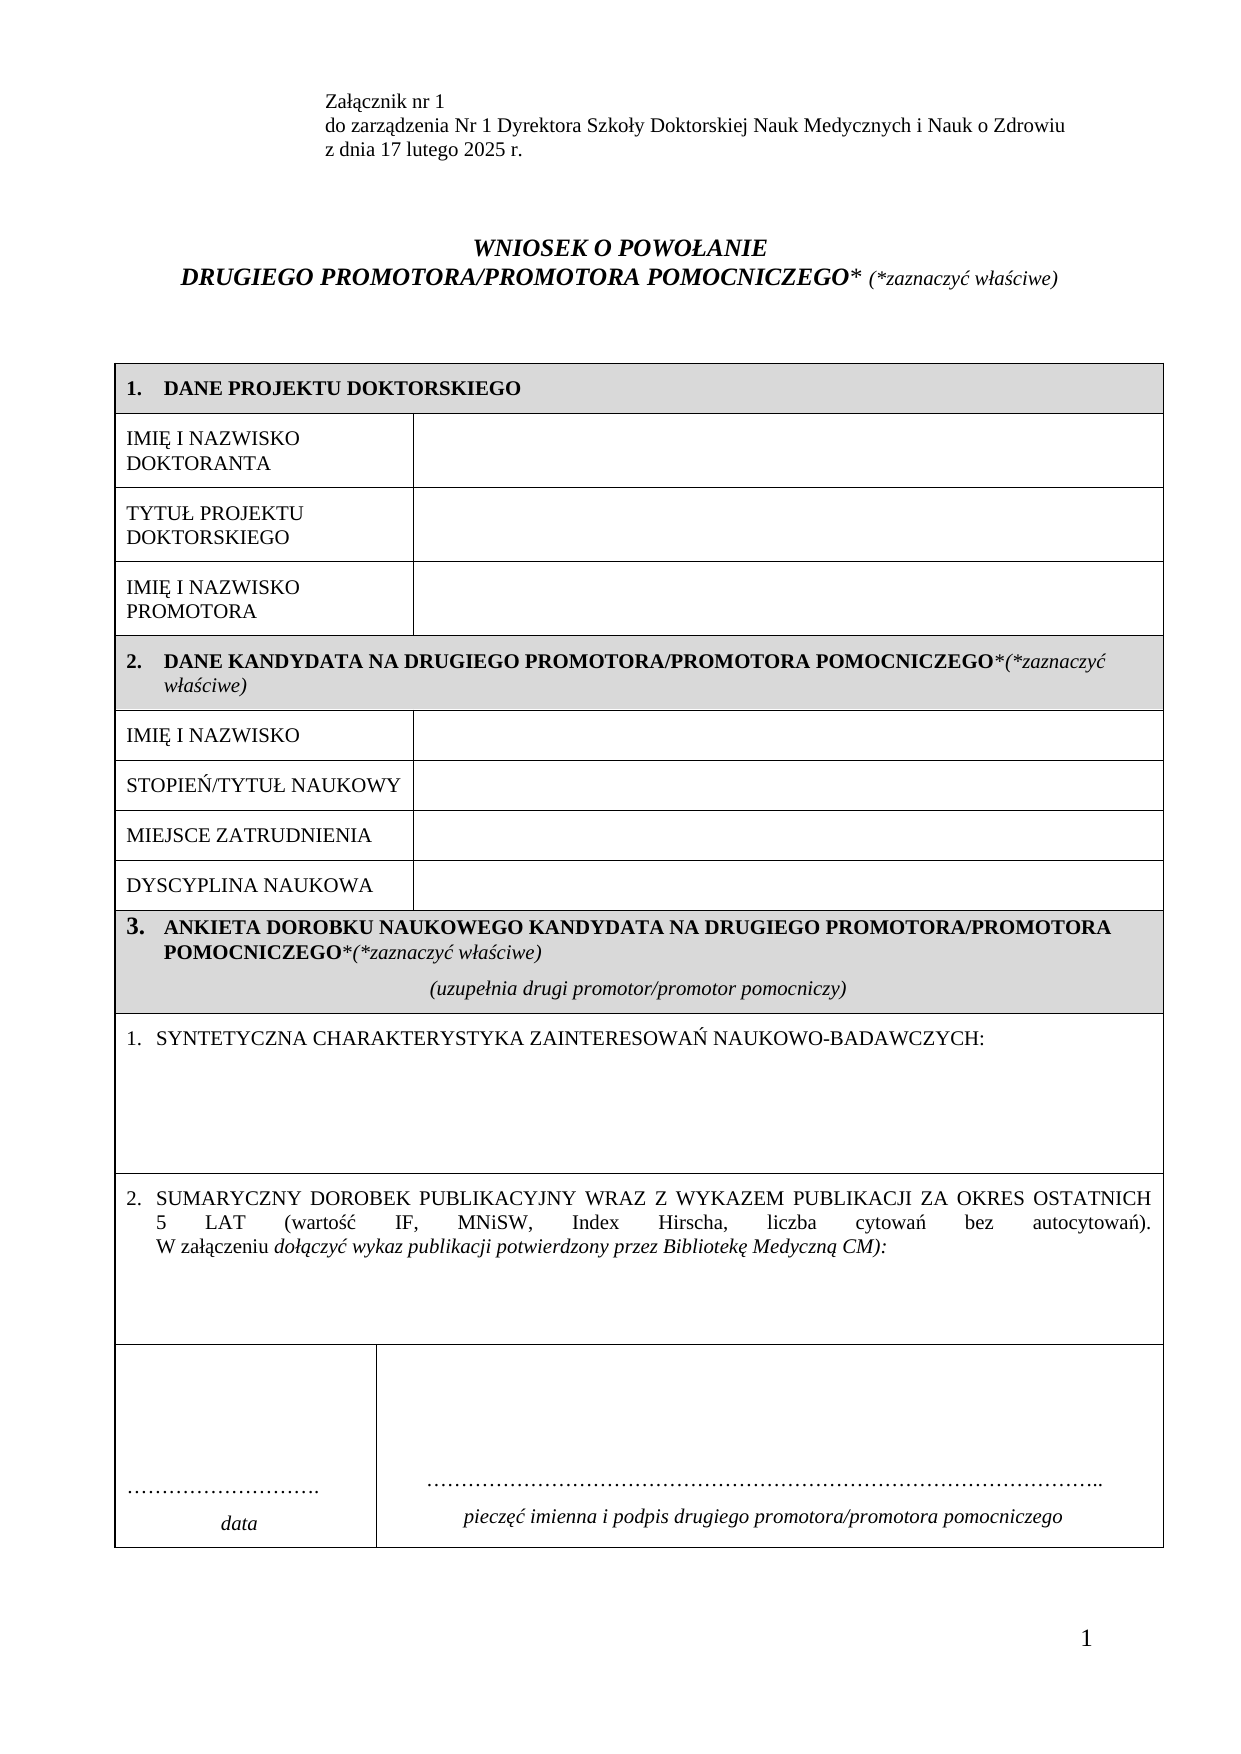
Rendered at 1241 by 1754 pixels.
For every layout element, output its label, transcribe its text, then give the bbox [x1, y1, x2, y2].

table_cell IMIĘ I NAZWISKO [116, 711, 413, 759]
table_cell SUMARYCZNY DOROBEK PUBLIKACYJNY WRAZ Z WYKAZEM PUBLIKACJI ZA OKRES OSTATNICH 5 LAT (wartość IF, MNiSW, Index Hirscha, liczba cytowań bez autocytowań). W załączeniu dołączyć wykaz publikacji potwierdzony przez Bibliotekę Medyczną CM): [116, 1174, 1163, 1344]
table_cell SYNTETYCZNA CHARAKTERYSTYKA ZAINTERESOWAŃ NAUKOWO-BADAWCZYCH: [116, 1014, 1163, 1173]
table_cell IMIĘ I NAZWISKO DOKTORANTA [116, 414, 413, 487]
table_cell [414, 711, 1163, 759]
text do zarządzenia Nr 1 Dyrektora Szkoły Doktorskiej Nauk Medycznych i Nauk o Zdrowiu [325, 113, 1093, 137]
table_cell [414, 761, 1163, 810]
table_cell [414, 562, 1163, 635]
table_cell IMIĘ I NAZWISKO PROMOTORA [116, 562, 413, 635]
table_cell DYSCYPLINA NAUKOWA [116, 861, 413, 910]
text WNIOSEK O POWOŁANIE [148, 233, 1093, 262]
table_cell [414, 488, 1163, 561]
text Załącznik nr 1 [325, 89, 1093, 113]
table_cell ANKIETA DOROBKU NAUKOWEGO KANDYDATA NA DRUGIEGO PROMOTORA/PROMOTORA POMOCNICZEGO*(*zaznaczyć właściwe) (uzupełnia drugi promotor/promotor pomocniczy) [116, 911, 1163, 1013]
table_cell [414, 414, 1163, 487]
table_header DANE PROJEKTU DOKTORSKIEGO [116, 364, 1163, 413]
table_cell [414, 811, 1163, 860]
table_cell ………………………. data [116, 1345, 376, 1547]
text z dnia 17 lutego 2025 r. [325, 137, 1093, 161]
table_cell STOPIEŃ/TYTUŁ NAUKOWY [116, 761, 413, 810]
table_cell MIEJSCE ZATRUDNIENIA [116, 811, 413, 860]
text DRUGIEGO PROMOTORA/PROMOTORA POMOCNICZEGO* (*zaznaczyć właściwe) [148, 262, 1093, 291]
table_cell [414, 861, 1163, 910]
table_cell DANE KANDYDATA NA DRUGIEGO PROMOTORA/PROMOTORA POMOCNICZEGO*(*zaznaczyć właściwe) [116, 636, 1163, 709]
table_cell …………………………………………………………………………………….. pieczęć imienna i podpis drugiego promotora/promotora pomocniczego [377, 1345, 1163, 1547]
table_cell TYTUŁ PROJEKTU DOKTORSKIEGO [116, 488, 413, 561]
